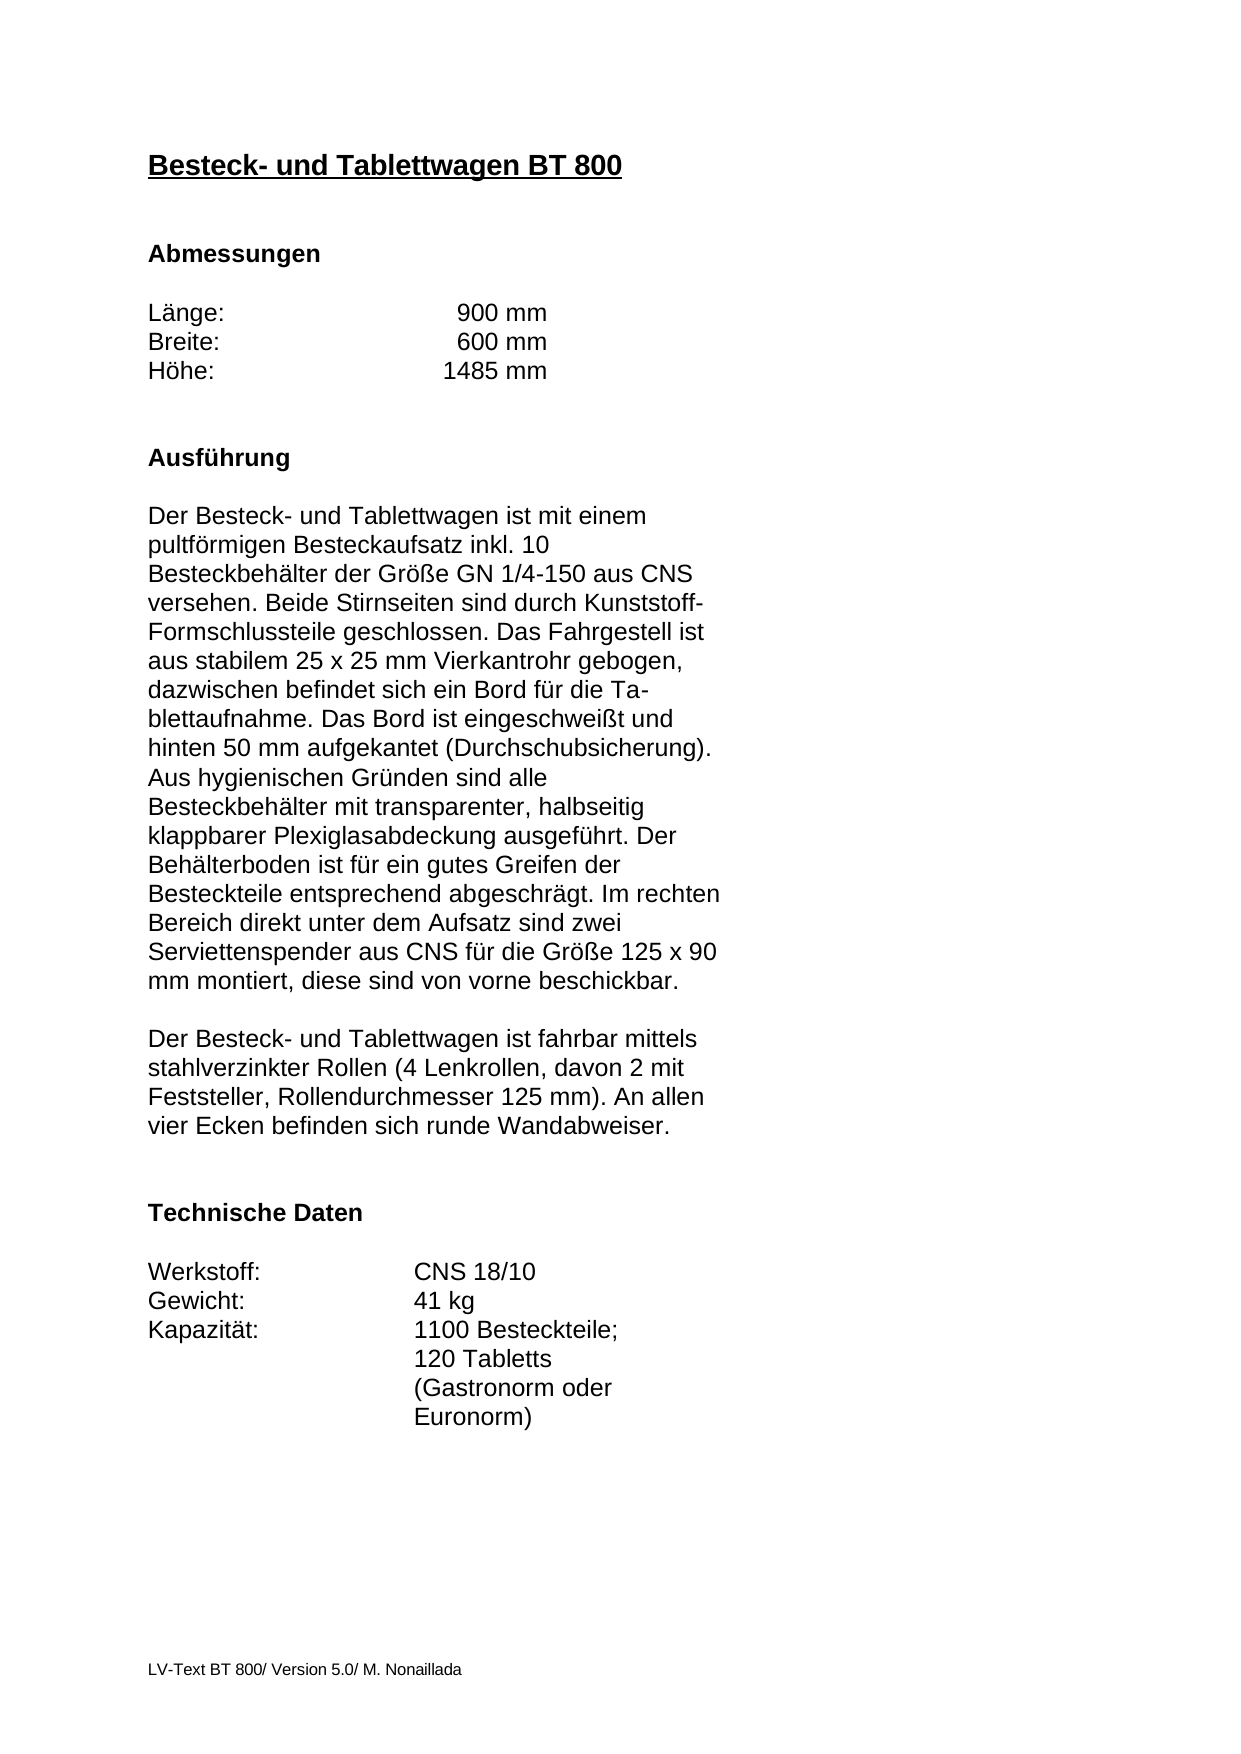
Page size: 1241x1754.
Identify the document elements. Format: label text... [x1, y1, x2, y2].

text Gewicht: 41 kg [148, 1286, 723, 1314]
text Aus hygienischen Gründen sind alle Besteckbehälter mit transparenter, halbseitig klappbarer Plexiglasabdeckung ausgeführt. Der Behälterboden ist für ein gutes Greifen der Besteckteile entsprechend abgeschrägt. Im rechten Bereich direkt unter dem Aufsatz sind zwei Serviettenspender aus CNS für die Größe 125 x 90 mm montiert, diese sind von vorne beschickbar. [148, 762, 723, 995]
text Breite: 600 mm [148, 326, 723, 356]
text Werkstoff: CNS 18/10 [148, 1256, 723, 1286]
text Kapazität: 1100 Besteckteile; 120 Tabletts (Gastronorm oder Euronorm) [148, 1314, 723, 1431]
text Abmessungen [148, 239, 753, 268]
text Länge: 900 mm [148, 297, 753, 326]
text Ausführung [148, 443, 768, 472]
subtitle Besteck- und Tablettwagen BT 800 [148, 148, 753, 181]
text Technische Daten [148, 1198, 768, 1227]
text Höhe: 1485 mm [148, 356, 723, 384]
text Der Besteck- und Tablettwagen ist mit einem pultförmigen Besteckaufsatz inkl. 10 Besteckbehälter der Größe GN 1/4-150 aus CNS versehen. Beide Stirnseiten sind durch Kunststoff-Formschlussteile geschlossen. Das Fahrgestell ist aus stabilem 25 x 25 mm Vierkantrohr gebogen, dazwischen befindet sich ein Bord für die Tablettaufnahme. Das Bord ist eingeschweißt und hinten 50 mm aufgekantet (Durchschubsicherung). [148, 501, 723, 762]
text Der Besteck- und Tablettwagen ist fahrbar mittels stahlverzinkter Rollen (4 Lenkrollen, davon 2 mit Feststeller, Rollendurchmesser 125 mm). An allen vier Ecken befinden sich runde Wandabweiser. [148, 1024, 723, 1140]
